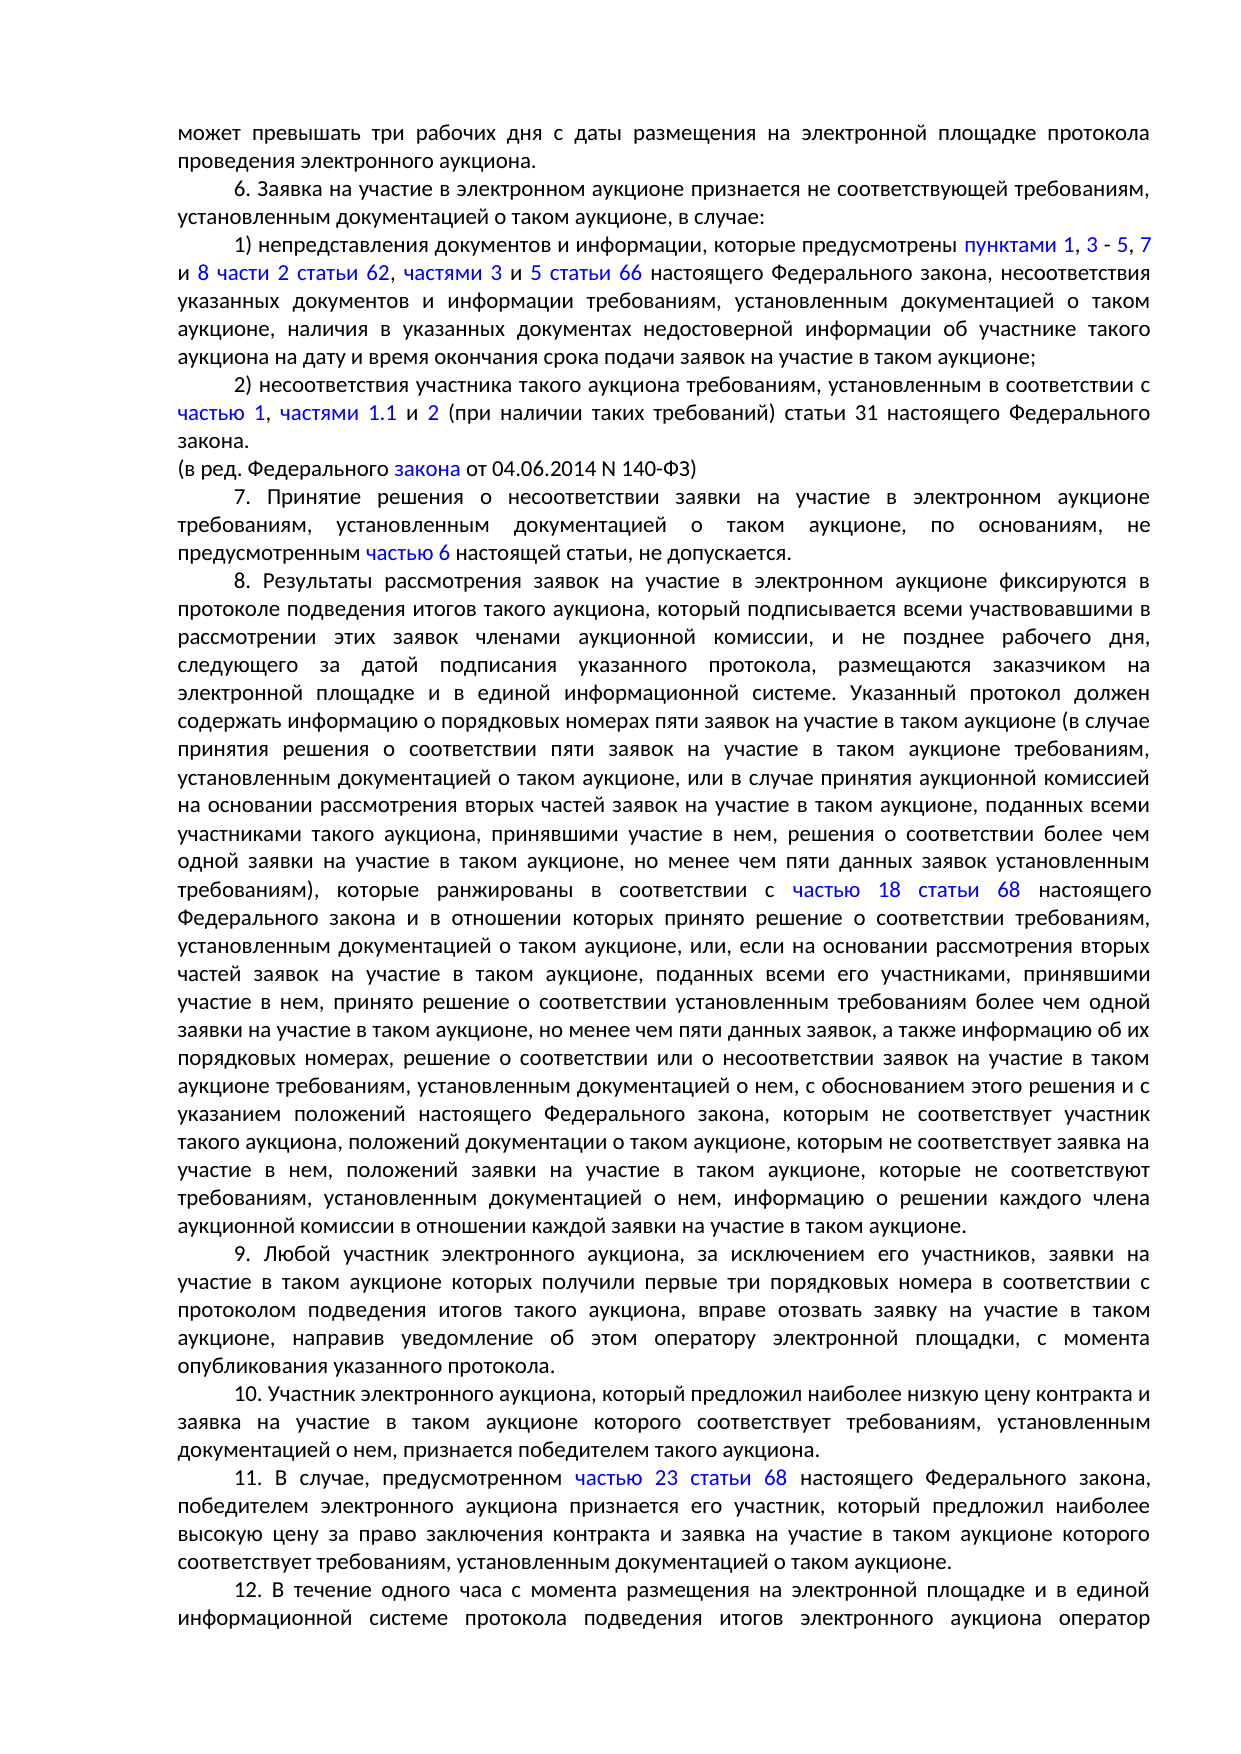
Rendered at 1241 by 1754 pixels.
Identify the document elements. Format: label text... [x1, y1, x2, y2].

text 7. Принятие решения о несоответствии заявки на участие в электронном аукционе требованиям, установленным документацией о таком аукционе, по основаниям, не предусмотренным частью 6 настоящей статьи, не допускается. [177, 482, 1152, 566]
text 10. Участник электронного аукциона, который предложил наиболее низкую цену контракта и заявка на участие в таком аукционе которого соответствует требованиям, установленным документацией о нем, признается победителем такого аукциона. [177, 1379, 1152, 1463]
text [177, 1575, 1152, 1631]
text 8. Результаты рассмотрения заявок на участие в электронном аукционе фиксируются в протоколе подведения итогов такого аукциона, который подписывается всеми участвовавшими в рассмотрении этих заявок членами аукционной комиссии, и не позднее рабочего дня, следующего за датой подписания указанного протокола, размещаются заказчиком на электронной площадке и в единой информационной системе. Указанный протокол должен содержать информацию о порядковых номерах пяти заявок на участие в таком аукционе (в случае принятия решения о соответствии пяти заявок на участие в таком аукционе требованиям, установленным документацией о таком аукционе, или в случае принятия аукционной комиссией на основании рассмотрения вторых частей заявок на участие в таком аукционе, поданных всеми участниками такого аукциона, принявшими участие в нем, решения о соответствии более чем одной заявки на участие в таком аукционе, но менее чем пяти данных заявок установленным требованиям), которые ранжированы в соответствии с частью 18 статьи 68 настоящего Федерального закона и в отношении которых принято решение о соответствии требованиям, установленным документацией о таком аукционе, или, если на основании рассмотрения вторых частей заявок на участие в таком аукционе, поданных всеми его участниками, принявшими участие в нем, принято решение о соответствии установленным требованиям более чем одной заявки на участие в таком аукционе, но менее чем пяти данных заявок, а также информацию об их порядковых номерах, решение о соответствии или о несоответствии заявок на участие в таком аукционе требованиям, установленным документацией о нем, с обоснованием этого решения и с указанием положений настоящего Федерального закона, которым не соответствует участник такого аукциона, положений документации о таком аукционе, которым не соответствует заявка на участие в нем, положений заявки на участие в таком аукционе, которые не соответствуют требованиям, установленным документацией о нем, информацию о решении каждого члена аукционной комиссии в отношении каждой заявки на участие в таком аукционе. [177, 566, 1152, 1239]
text 1) непредставления документов и информации, которые предусмотрены пунктами 1, 3 - 5, 7 и 8 части 2 статьи 62, частями 3 и 5 статьи 66 настоящего Федерального закона, несоответствия указанных документов и информации требованиям, установленным документацией о таком аукционе, наличия в указанных документах недостоверной информации об участнике такого аукциона на дату и время окончания срока подачи заявок на участие в таком аукционе; [177, 230, 1152, 370]
text 11. В случае, предусмотренном частью 23 статьи 68 настоящего Федерального закона, победителем электронного аукциона признается его участник, который предложил наиболее высокую цену за право заключения контракта и заявка на участие в таком аукционе которого соответствует требованиям, установленным документацией о таком аукционе. [177, 1463, 1152, 1575]
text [177, 118, 1152, 174]
text 6. Заявка на участие в электронном аукционе признается не соответствующей требованиям, установленным документацией о таком аукционе, в случае: [177, 174, 1152, 230]
text 2) несоответствия участника такого аукциона требованиям, установленным в соответствии с частью 1, частями 1.1 и 2 (при наличии таких требований) статьи 31 настоящего Федерального закона. [177, 370, 1152, 454]
text (в ред. Федерального закона от 04.06.2014 N 140-ФЗ) [177, 454, 1152, 482]
text 9. Любой участник электронного аукциона, за исключением его участников, заявки на участие в таком аукционе которых получили первые три порядковых номера в соответствии с протоколом подведения итогов такого аукциона, вправе отозвать заявку на участие в таком аукционе, направив уведомление об этом оператору электронной площадки, с момента опубликования указанного протокола. [177, 1239, 1152, 1379]
